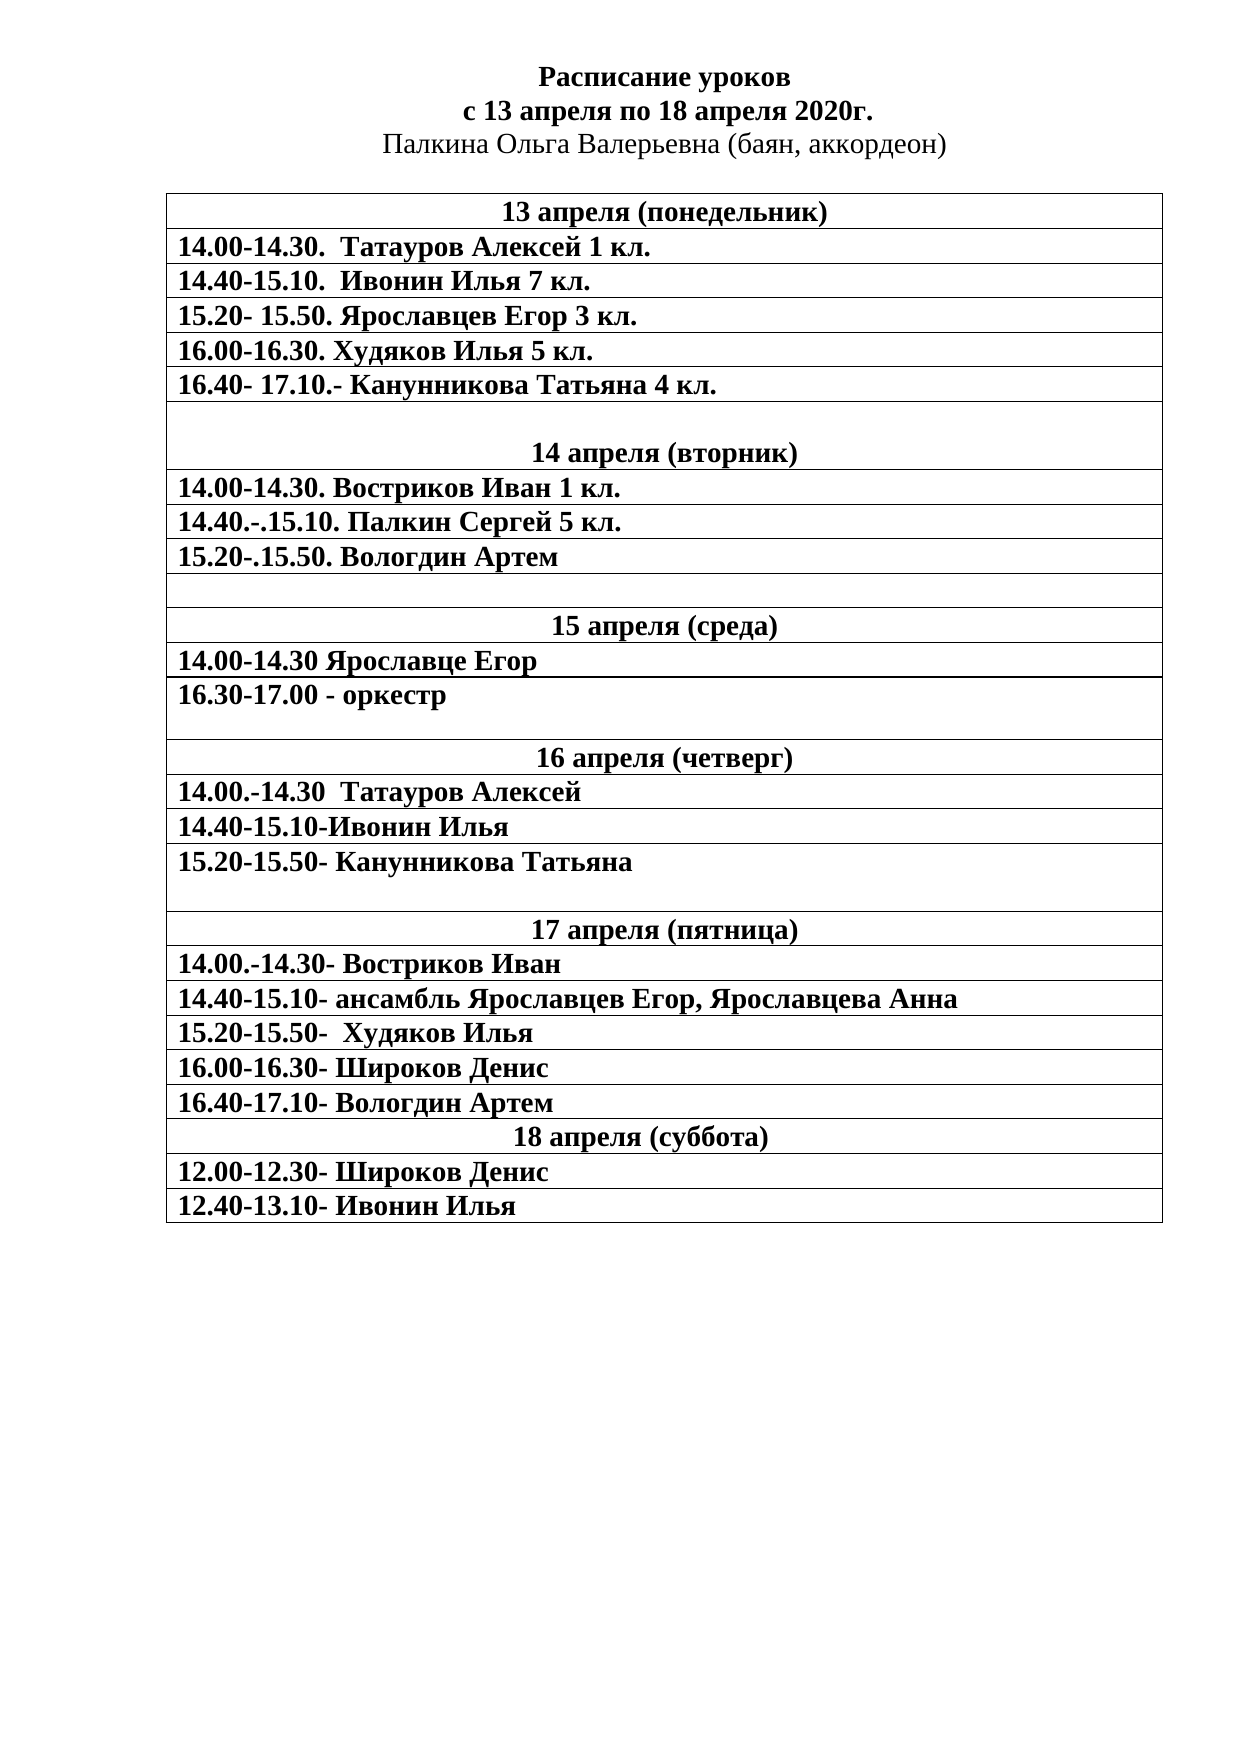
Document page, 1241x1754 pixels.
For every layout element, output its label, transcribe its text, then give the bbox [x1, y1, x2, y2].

table_cell 15 апреля (среда) [167, 608, 1162, 642]
table_cell 15.20-15.50- Худяков Илья [167, 1016, 1162, 1049]
table_cell 14.40-15.10-Ивонин Илья [167, 809, 1162, 843]
table_cell 15.20-15.50- Канунникова Татьяна [167, 844, 1162, 911]
table_cell 17 апреля (пятница) [167, 912, 1162, 945]
table_cell 12.00-12.30- Широков Денис [167, 1154, 1162, 1187]
text с 13 апреля по 18 апреля 2020г. [177, 93, 1152, 126]
table_cell 14.40.-.15.10. Палкин Сергей 5 кл. [167, 505, 1162, 538]
table_cell 18 апреля (суббота) [167, 1119, 1162, 1153]
text Палкина Ольга Валерьевна (баян, аккордеон) [177, 126, 1152, 160]
text Расписание уроков [177, 59, 1152, 93]
table_cell 16.40- 17.10.- Канунникова Татьяна 4 кл. [167, 367, 1162, 401]
table_cell 14.00.-14.30 Татауров Алексей [167, 775, 1162, 808]
table_cell [167, 574, 1162, 607]
table_cell 16.00-16.30. Худяков Илья 5 кл. [167, 333, 1162, 366]
table_cell 14.00-14.30. Востриков Иван 1 кл. [167, 470, 1162, 503]
table_cell 14.00-14.30 Ярославце Егор [167, 643, 1162, 676]
table_cell 12.40-13.10- Ивонин Илья [167, 1189, 1162, 1222]
table_cell 16.00-16.30- Широков Денис [167, 1050, 1162, 1084]
table_cell 16.40-17.10- Вологдин Артем [167, 1085, 1162, 1118]
table_cell 16 апреля (четверг) [167, 740, 1162, 773]
table_cell 14.40-15.10. Ивонин Илья 7 кл. [167, 264, 1162, 297]
table_cell 16.30-17.00 - оркестр [167, 678, 1162, 739]
table_header 13 апреля (понедельник) [167, 194, 1162, 228]
table_cell 14.00.-14.30- Востриков Иван [167, 946, 1162, 980]
table_cell 14.00-14.30. Татауров Алексей 1 кл. [167, 229, 1162, 262]
table_cell 14 апреля (вторник) [167, 402, 1162, 469]
table_cell 15.20- 15.50. Ярославцев Егор 3 кл. [167, 298, 1162, 332]
table_cell 14.40-15.10- ансамбль Ярославцев Егор, Ярославцева Анна [167, 981, 1162, 1014]
table_cell 15.20-.15.50. Вологдин Артем [167, 539, 1162, 573]
